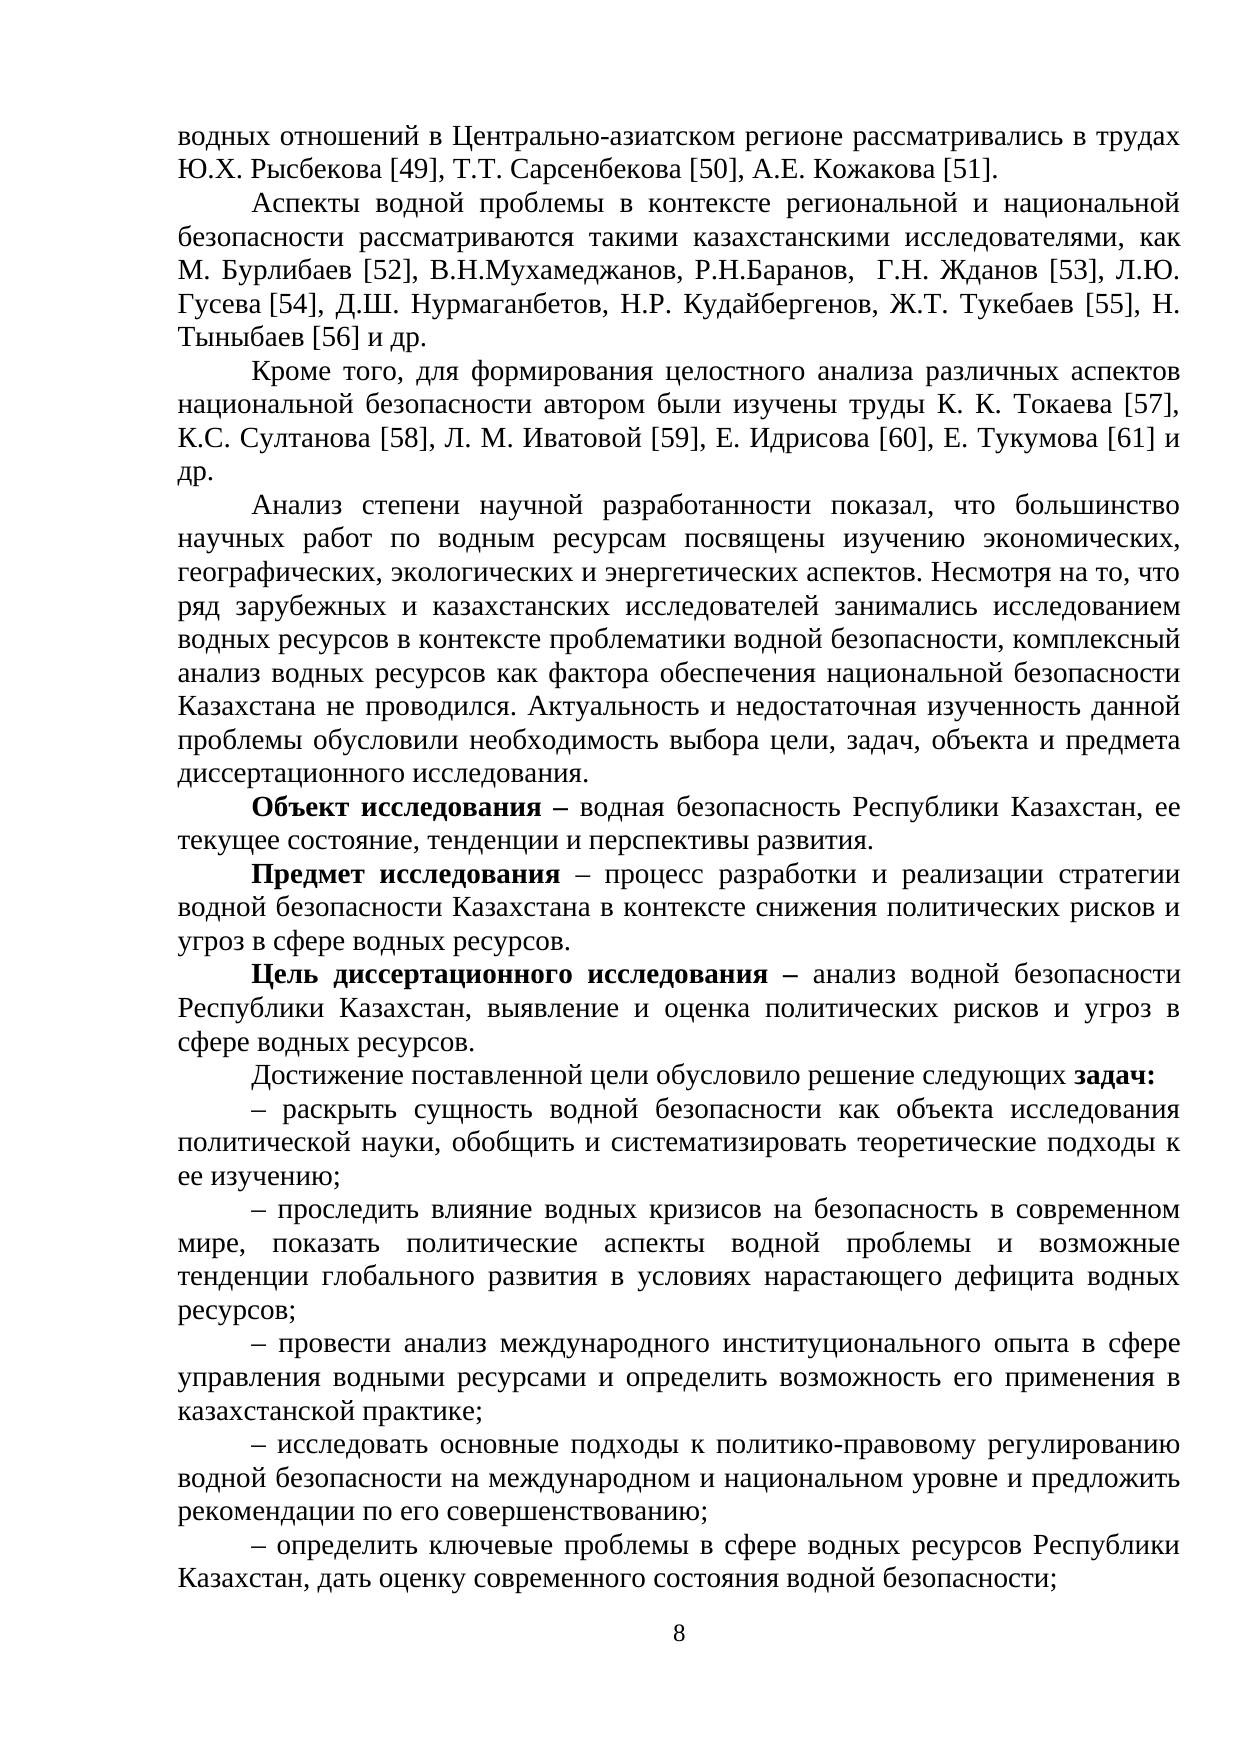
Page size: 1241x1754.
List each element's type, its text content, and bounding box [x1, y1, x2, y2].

text – исследовать основные подходы к политико-правовому регулированию водной безопасности на международном и национальном уровне и предложить рекомендации по его совершенствованию; [177, 1426, 1181, 1527]
text Кроме того, для формирования целостного анализа различных аспектов национальной безопасности автором были изучены труды К. К. Токаева [57], К.С. Султанова [58], Л. М. Иватовой [59], Е. Идрисова [60], Е. Тукумова [61] и др. [177, 353, 1181, 487]
text – определить ключевые проблемы в сфере водных ресурсов Республики Казахстан, дать оценку современного состояния водной безопасности; [177, 1527, 1181, 1594]
text Аспекты водной проблемы в контексте региональной и национальной безопасности рассматриваются такими казахстанскими исследователями, как М. Бурлибаев [52], В.Н.Мухамеджанов, Р.Н.Баранов, Г.Н. Жданов [53], Л.Ю. Гусева [54], Д.Ш. Нурмаганбетов, Н.Р. Кудайбергенов, Ж.Т. Тукебаев [55], Н. Тыныбаев [56] и др. [177, 185, 1181, 353]
text Предмет исследования – процесс разработки и реализации стратегии водной безопасности Казахстана в контексте снижения политических рисков и угроз в сфере водных ресурсов. [177, 856, 1181, 957]
text – провести анализ международного институционального опыта в сфере управления водными ресурсами и определить возможность его применения в казахстанской практике; [177, 1326, 1181, 1426]
text Достижение поставленной цели обусловило решение следующих задач: [177, 1057, 1181, 1091]
text – проследить влияние водных кризисов на безопасность в современном мире, показать политические аспекты водной проблемы и возможные тенденции глобального развития в условиях нарастающего дефицита водных ресурсов; [177, 1191, 1181, 1326]
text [177, 118, 1181, 185]
text Цель диссертационного исследования – анализ водной безопасности Республики Казахстан, выявление и оценка политических рисков и угроз в сфере водных ресурсов. [177, 957, 1181, 1057]
text – раскрыть сущность водной безопасности как объекта исследования политической науки, обобщить и систематизировать теоретические подходы к ее изучению; [177, 1091, 1181, 1191]
text Объект исследования – водная безопасность Республики Казахстан, ее текущее состояние, тенденции и перспективы развития. [177, 789, 1181, 856]
text Анализ степени научной разработанности показал, что большинство научных работ по водным ресурсам посвящены изучению экономических, географических, экологических и энергетических аспектов. Несмотря на то, что ряд зарубежных и казахстанских исследователей занимались исследованием водных ресурсов в контексте проблематики водной безопасности, комплексный анализ водных ресурсов как фактора обеспечения национальной безопасности Казахстана не проводился. Актуальность и недостаточная изученность данной проблемы обусловили необходимость выбора цели, задач, объекта и предмета диссертационного исследования. [177, 487, 1181, 789]
